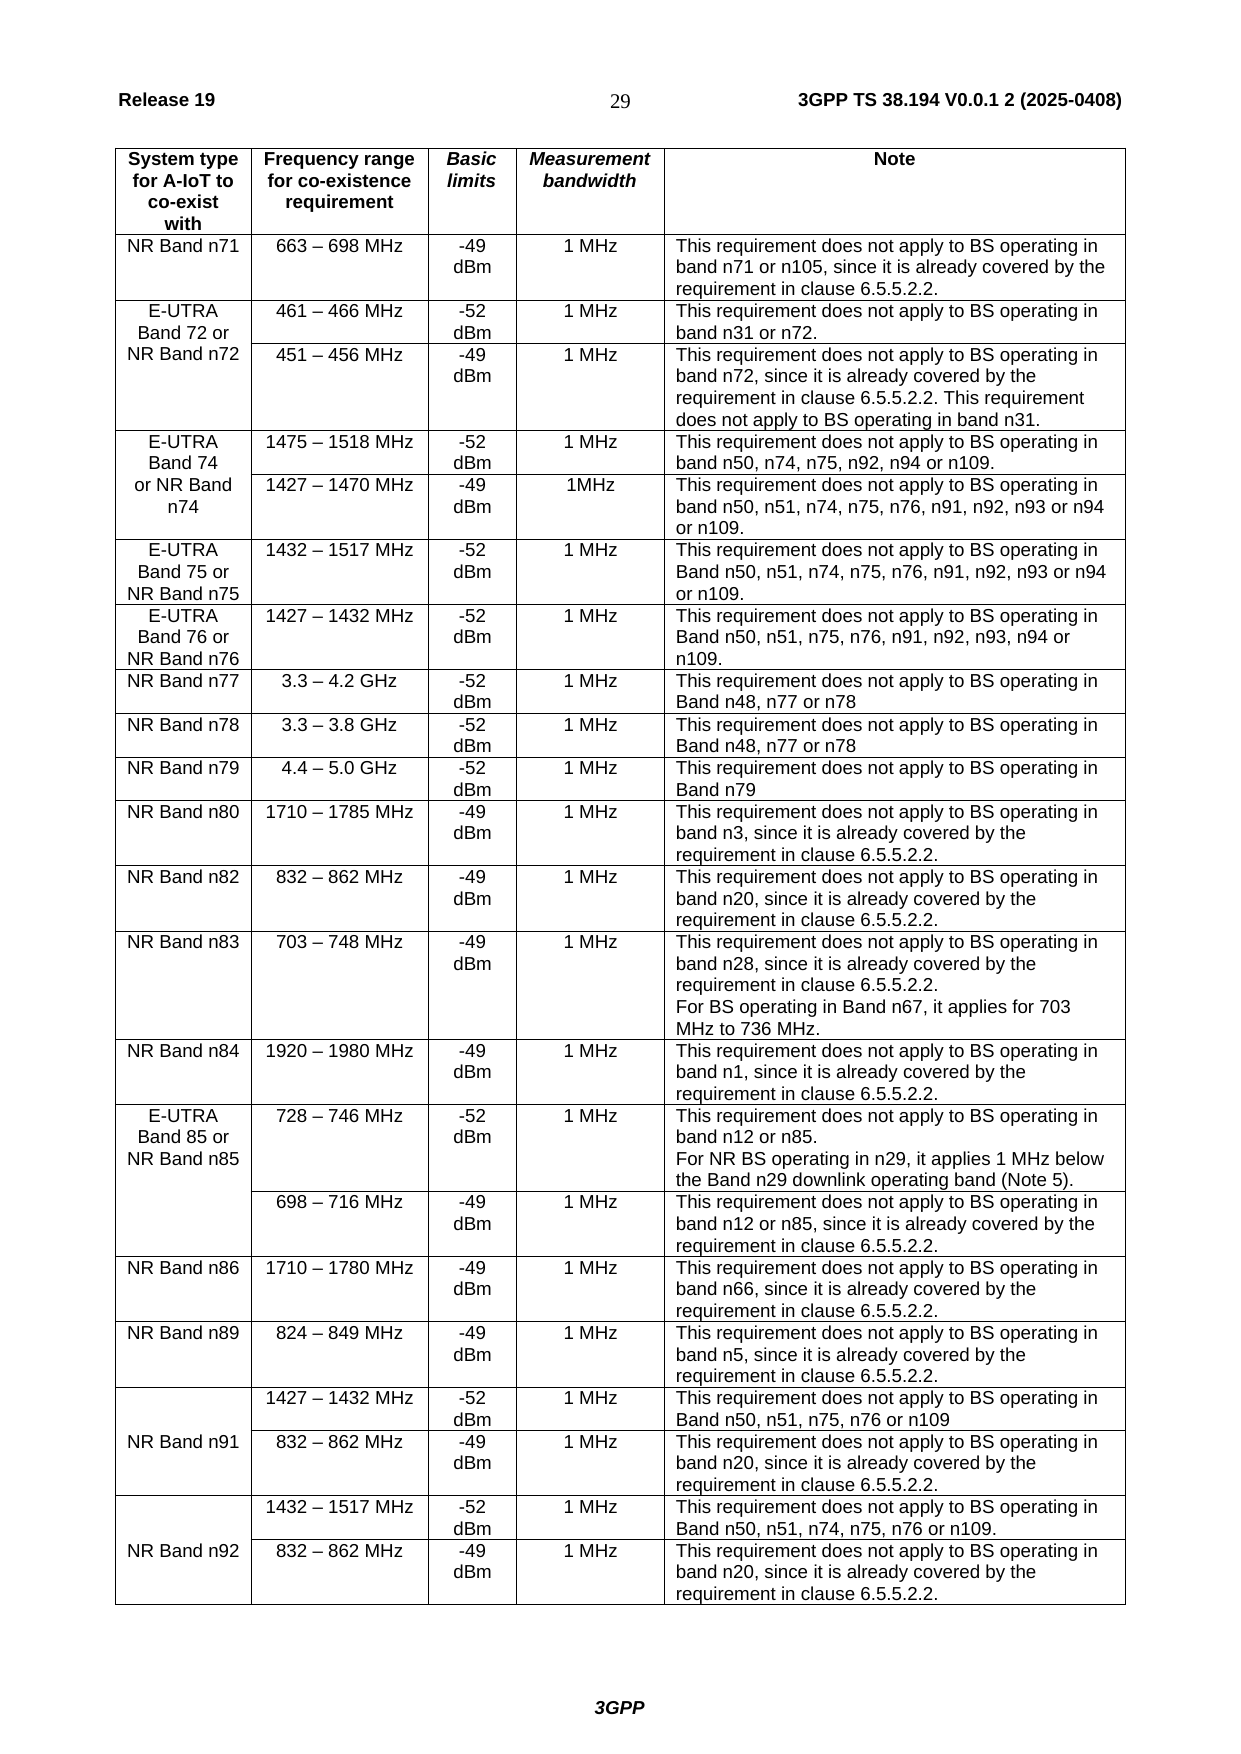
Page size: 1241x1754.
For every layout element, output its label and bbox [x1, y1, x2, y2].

table_cell [116, 1040, 251, 1104]
table_cell [116, 1388, 251, 1430]
table_cell [116, 1539, 251, 1604]
table_cell [665, 1192, 1125, 1256]
table_cell [116, 431, 251, 473]
table_cell [116, 301, 251, 430]
table_cell [517, 866, 664, 931]
table_cell [665, 1496, 1125, 1539]
table_header [252, 149, 428, 234]
table_cell [116, 758, 251, 800]
table_cell [116, 1496, 251, 1539]
table_cell [517, 1496, 664, 1539]
table_cell [517, 670, 664, 713]
table_cell [252, 670, 428, 713]
table_cell [665, 866, 1125, 931]
table_cell [429, 932, 516, 1039]
table_cell [116, 670, 251, 713]
table_cell [252, 1105, 428, 1191]
table_header [665, 149, 1125, 234]
table_cell [665, 1040, 1125, 1104]
table_cell [517, 235, 664, 299]
table_cell [517, 1257, 664, 1321]
table_cell [665, 758, 1125, 800]
table_cell [252, 1388, 428, 1430]
table_cell [252, 1192, 428, 1256]
table_cell [665, 1388, 1125, 1430]
table_cell [429, 235, 516, 299]
table_cell [429, 301, 516, 343]
table_cell [252, 475, 428, 539]
table_cell [665, 235, 1125, 299]
table_cell [429, 1496, 516, 1539]
table_cell [665, 475, 1125, 539]
table_cell [252, 431, 428, 473]
table_cell [665, 431, 1125, 473]
table_cell [116, 801, 251, 865]
table_cell [429, 344, 516, 430]
table_cell [517, 1105, 664, 1191]
table_header [116, 149, 251, 234]
table_cell [517, 801, 664, 865]
table_cell [429, 714, 516, 756]
table_cell [665, 1431, 1125, 1495]
table_cell [517, 540, 664, 604]
table_cell [116, 1105, 251, 1191]
table_cell [429, 1192, 516, 1256]
table_cell [517, 714, 664, 756]
table_cell [429, 866, 516, 931]
table_cell [665, 801, 1125, 865]
table_cell [429, 605, 516, 669]
table_cell [116, 474, 251, 539]
table_cell [429, 1431, 516, 1495]
table_cell [665, 932, 1125, 1039]
table_cell [252, 1257, 428, 1321]
table_cell [665, 301, 1125, 343]
table_cell [665, 605, 1125, 669]
table_cell [517, 1388, 664, 1430]
table_cell [116, 932, 251, 1039]
table_cell [116, 1257, 251, 1321]
table_cell [116, 1430, 251, 1495]
table_cell [252, 344, 428, 430]
table_cell [116, 1191, 251, 1256]
table_cell [429, 1388, 516, 1430]
table_cell [116, 866, 251, 931]
table_cell [517, 605, 664, 669]
table_cell [517, 1040, 664, 1104]
table_cell [252, 1322, 428, 1386]
table_cell [252, 1431, 428, 1495]
table_cell [665, 344, 1125, 430]
table_cell [429, 801, 516, 865]
table_cell [429, 1257, 516, 1321]
table_cell [116, 1322, 251, 1386]
table_cell [252, 714, 428, 756]
table_cell [252, 540, 428, 604]
table_cell [429, 1040, 516, 1104]
table_cell [517, 932, 664, 1039]
table_header [429, 149, 516, 234]
table_cell [252, 235, 428, 299]
table_cell [116, 235, 251, 299]
table_cell [665, 1540, 1125, 1604]
table_cell [517, 758, 664, 800]
table_cell [252, 1040, 428, 1104]
table_cell [252, 758, 428, 800]
table_cell [429, 1540, 516, 1604]
table_cell [429, 475, 516, 539]
table_cell [429, 1105, 516, 1191]
table_cell [429, 540, 516, 604]
table_cell [116, 714, 251, 756]
table_cell [665, 670, 1125, 713]
table_cell [252, 605, 428, 669]
table_cell [252, 1496, 428, 1539]
table_cell [665, 714, 1125, 756]
table_cell [517, 1192, 664, 1256]
table_header [517, 149, 664, 234]
table_cell [665, 1322, 1125, 1386]
table_cell [517, 475, 664, 539]
table_cell [429, 431, 516, 473]
table_cell [665, 540, 1125, 604]
table_cell [665, 1257, 1125, 1321]
table_cell [517, 344, 664, 430]
table_cell [517, 1540, 664, 1604]
table_cell [517, 301, 664, 343]
table_cell [252, 866, 428, 931]
table_cell [116, 605, 251, 669]
table_cell [252, 801, 428, 865]
table_cell [517, 1431, 664, 1495]
table_cell [429, 1322, 516, 1386]
table_cell [665, 1105, 1125, 1191]
table_cell [517, 1322, 664, 1386]
table_cell [429, 758, 516, 800]
table_cell [252, 932, 428, 1039]
table_cell [252, 301, 428, 343]
table_cell [429, 670, 516, 713]
table_cell [116, 540, 251, 604]
table_cell [252, 1540, 428, 1604]
table_cell [517, 431, 664, 473]
